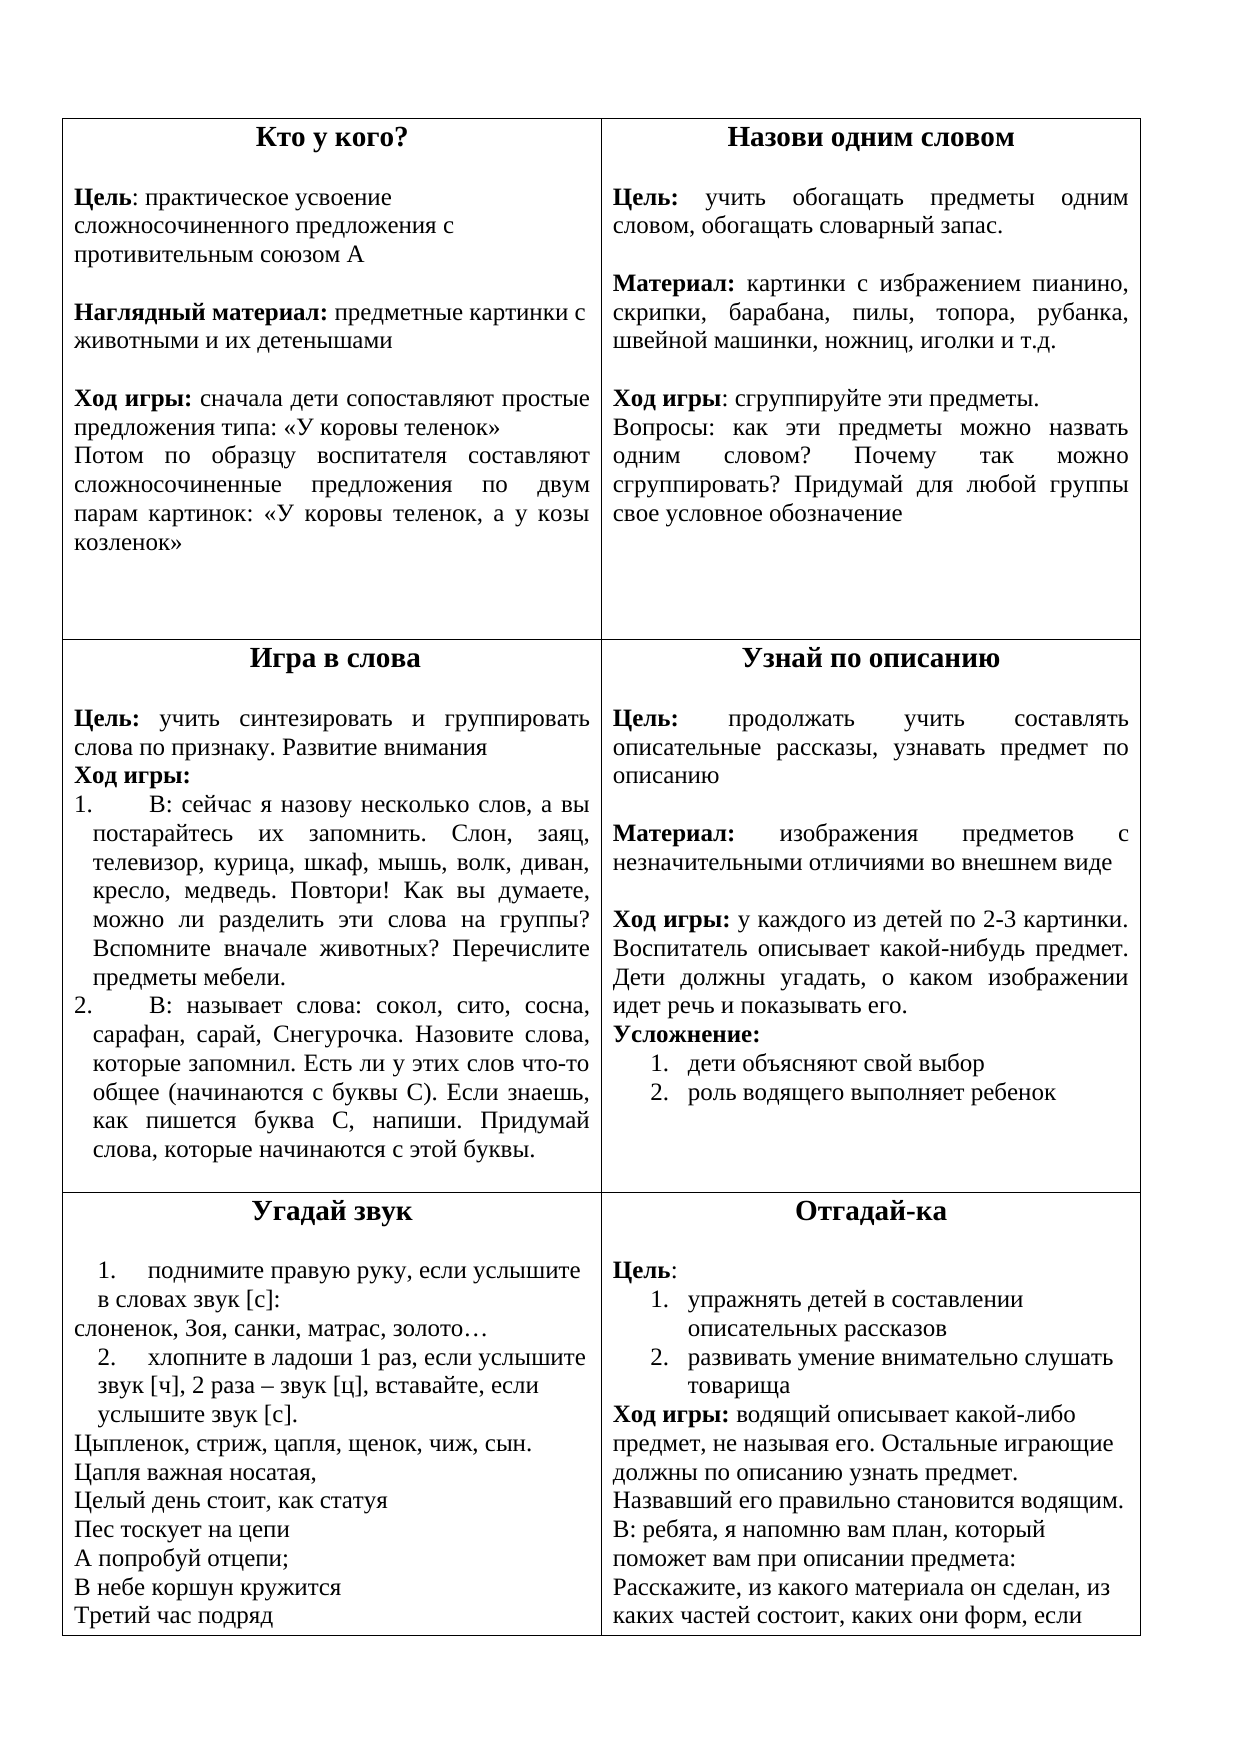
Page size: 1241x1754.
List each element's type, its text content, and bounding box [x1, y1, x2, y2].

table_cell Назови одним словом Цель: учить обогащать предметы одним словом, обогащать словарный запас. Материал: картинки с избражением пианино, скрипки, барабана, пилы, топора, рубанка, швейной машинки, ножниц, иголки и т.д. Ход игры: сгруппируйте эти предметы. Вопросы: как эти предметы можно назвать одним словом? Почему так можно сгруппировать? Придумай для любой группы свое условное обозначение [602, 119, 1140, 639]
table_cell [63, 1193, 601, 1635]
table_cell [602, 1193, 1140, 1635]
table_cell Узнай по описанию Цель: продолжать учить составлять описательные рассказы, узнавать предмет по описанию Материал: изображения предметов с незначительными отличиями во внешнем виде Ход игры: у каждого из детей по 2-3 картинки. Воспитатель описывает какой-нибудь предмет. Дети должны угадать, о каком изображении идет речь и показывать его. Усложнение: дети объясняют свой выбор роль водящего выполняет ребенок [602, 640, 1140, 1192]
table_cell Кто у кого? Цель: практическое усвоение сложносочиненного предложения с противительным союзом А Наглядный материал: предметные картинки с животными и их детенышами Ход игры: сначала дети сопоставляют простые предложения типа: «У коровы теленок» Потом по образцу воспитателя составляют сложносочиненные предложения по двум парам картинок: «У коровы теленок, а у козы козленок» [63, 119, 601, 639]
table_cell Игра в слова Цель: учить синтезировать и группировать слова по признаку. Развитие внимания Ход игры: В: сейчас я назову несколько слов, а вы постарайтесь их запомнить. Слон, заяц, телевизор, курица, шкаф, мышь, волк, диван, кресло, медведь. Повтори! Как вы думаете, можно ли разделить эти слова на группы? Вспомните вначале животных? Перечислите предметы мебели. В: называет слова: сокол, сито, сосна, сарафан, сарай, Снегурочка. Назовите слова, которые запомнил. Есть ли у этих слов что-то общее (начинаются с буквы С). Если знаешь, как пишется буква С, напиши. Придумай слова, которые начинаются с этой буквы. [63, 640, 601, 1192]
